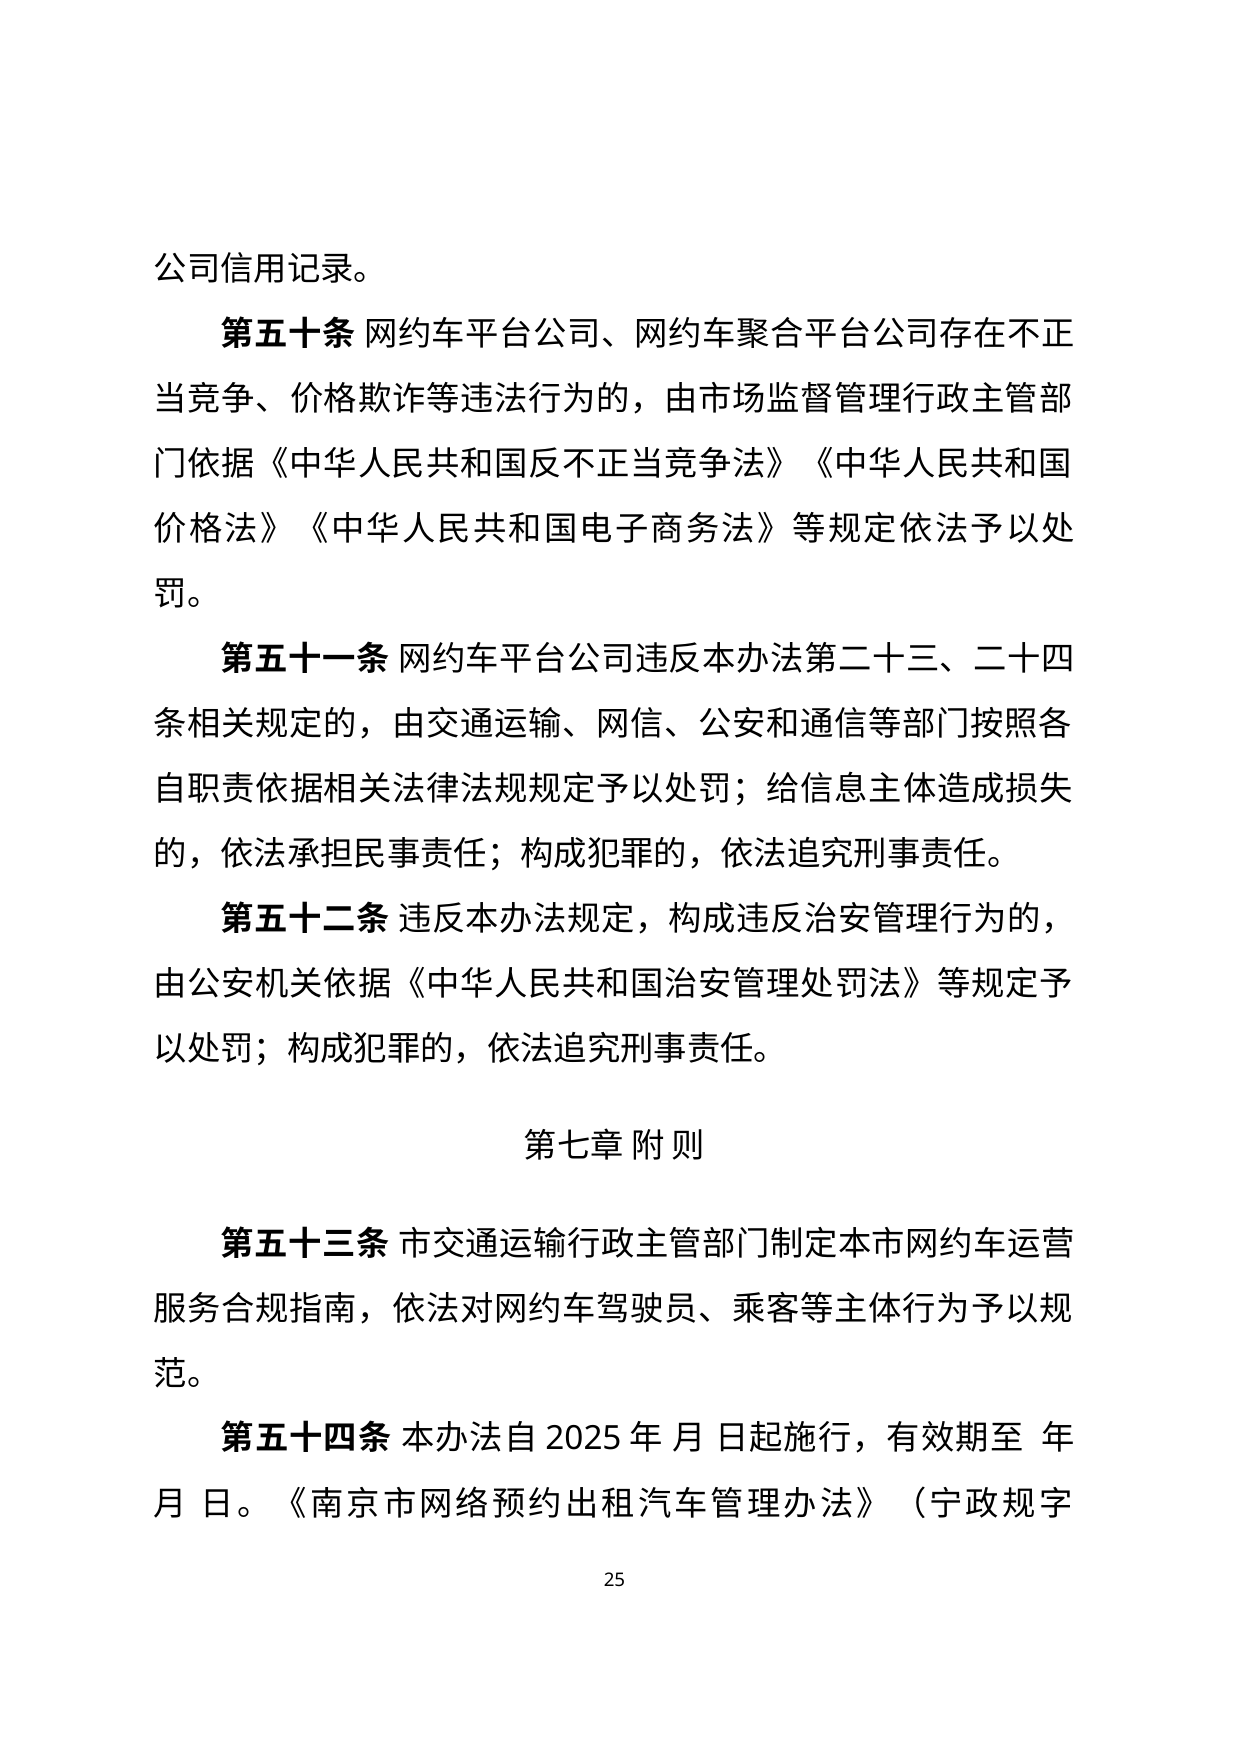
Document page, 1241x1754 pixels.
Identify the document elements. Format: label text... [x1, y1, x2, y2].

text 第五十二条 违反本办法规定，构成违反治安管理行为的，由公安机关依据《中华人民共和国治安管理处罚法》等规定予以处罚；构成犯罪的，依法追究刑事责任。 [153, 883, 1075, 1078]
text 第五十条 网约车平台公司、网约车聚合平台公司存在不正当竞争、价格欺诈等违法行为的，由市场监督管理行政主管部门依据《中华人民共和国反不正当竞争法》《中华人民共和国价格法》《中华人民共和国电子商务法》等规定依法予以处罚。 [153, 298, 1075, 623]
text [153, 233, 1075, 298]
text 第七章 附 则 [153, 1110, 1075, 1175]
text 第五十一条 网约车平台公司违反本办法第二十三、二十四条相关规定的，由交通运输、网信、公安和通信等部门按照各自职责依据相关法律法规规定予以处罚；给信息主体造成损失的，依法承担民事责任；构成犯罪的，依法追究刑事责任。 [153, 623, 1075, 883]
text 第五十三条 市交通运输行政主管部门制定本市网约车运营服务合规指南，依法对网约车驾驶员、乘客等主体行为予以规范。 [153, 1208, 1075, 1403]
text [153, 1403, 1075, 1533]
